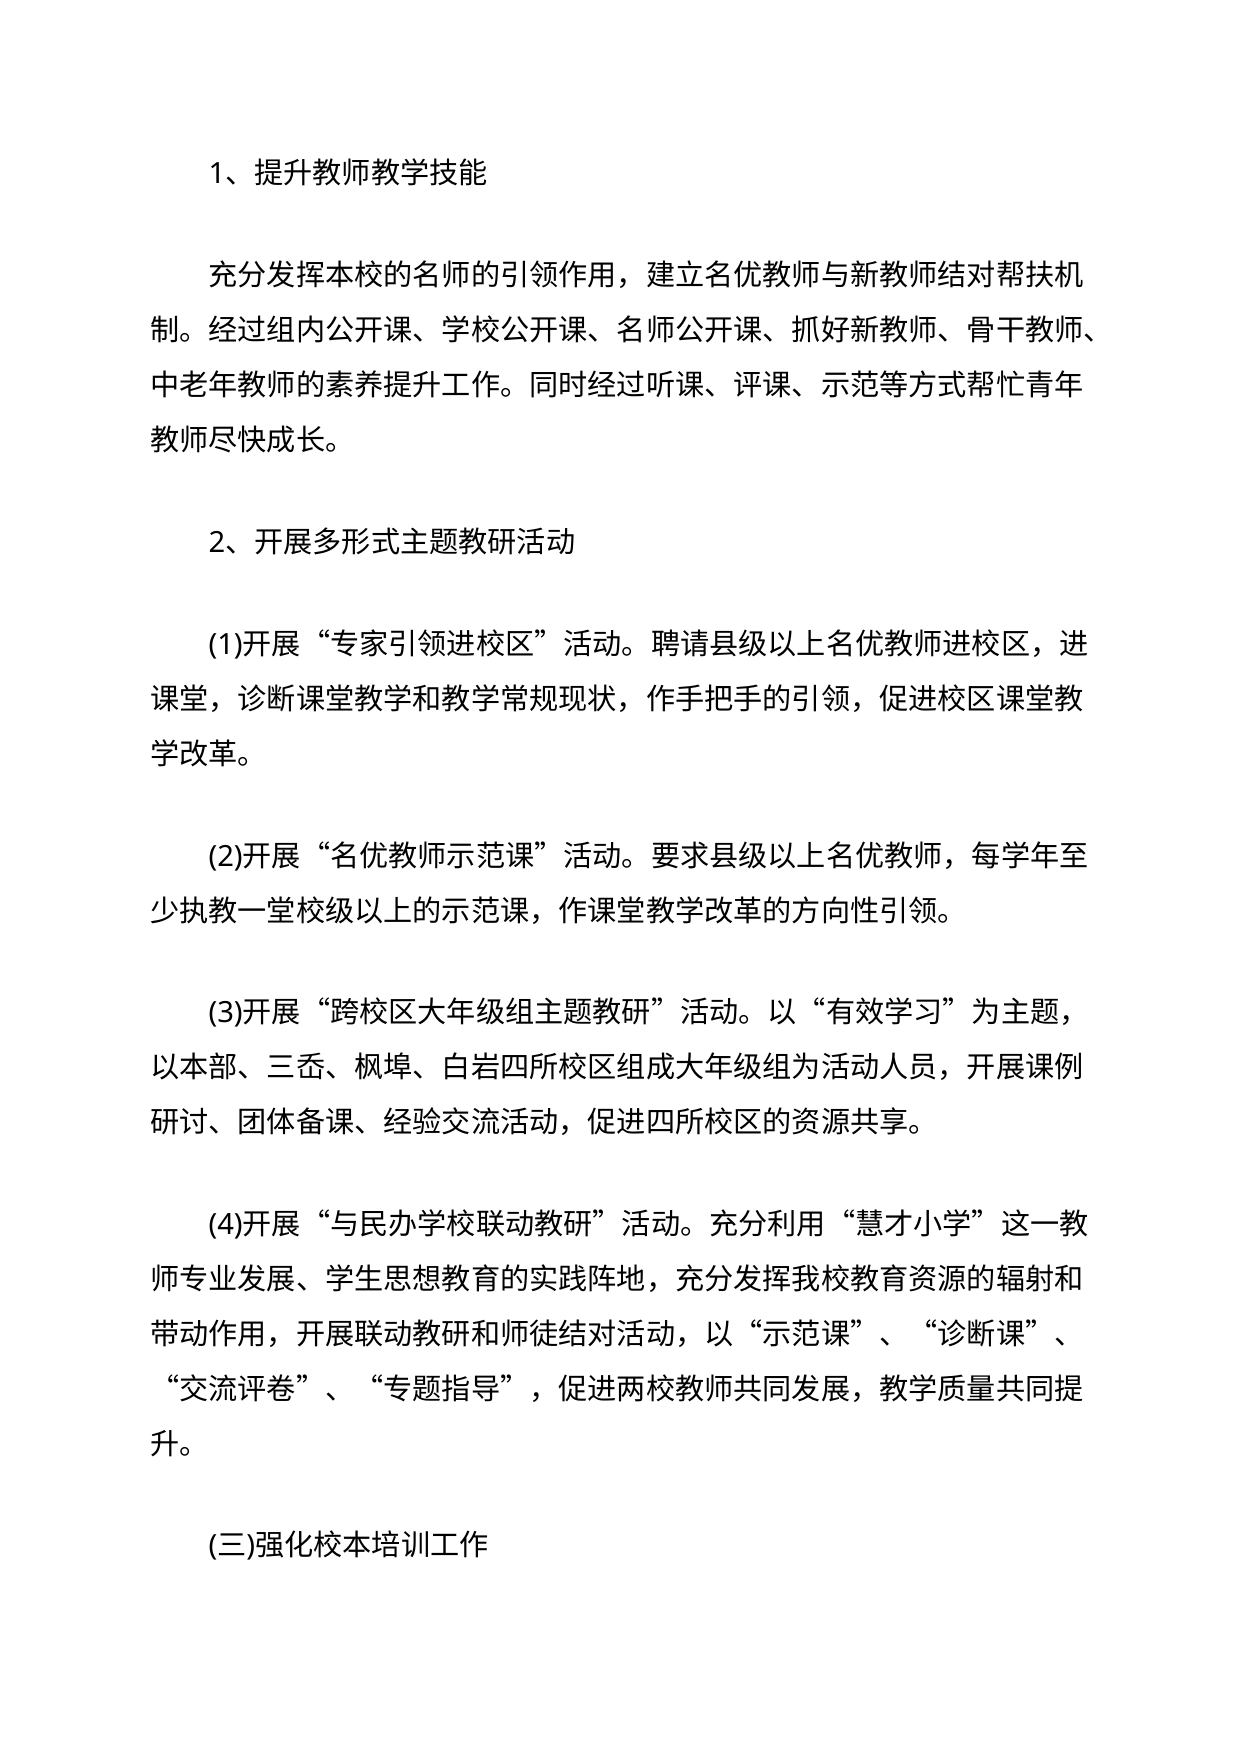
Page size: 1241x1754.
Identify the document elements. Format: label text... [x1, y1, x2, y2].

text (2)开展“名优教师示范课”活动。要求县级以上名优教师，每学年至少执教一堂校级以上的示范课，作课堂教学改革的方向性引领。 [150, 832, 1090, 929]
text (1)开展“专家引领进校区”活动。聘请县级以上名优教师进校区，进课堂，诊断课堂教学和教学常规现状，作手把手的引领，促进校区课堂教学改革。 [150, 620, 1090, 773]
text (4)开展“与民办学校联动教研”活动。充分利用“慧才小学”这一教师专业发展、学生思想教育的实践阵地，充分发挥我校教育资源的辐射和带动作用，开展联动教研和师徒结对活动，以“示范课”、“诊断课”、“交流评卷”、“专题指导”，促进两校教师共同发展，教学质量共同提升。 [150, 1201, 1090, 1462]
text (3)开展“跨校区大年级组主题教研”活动。以“有效学习”为主题，以本部、三岙、枫埠、白岩四所校区组成大年级组为活动人员，开展课例研讨、团体备课、经验交流活动，促进四所校区的资源共享。 [150, 989, 1090, 1141]
text 2、开展多形式主题教研活动 [150, 518, 1090, 561]
text (三)强化校本培训工作 [150, 1522, 1090, 1564]
text 1、提升教师教学技能 [150, 150, 1090, 192]
text 充分发挥本校的名师的引领作用，建立名优教师与新教师结对帮扶机制。经过组内公开课、学校公开课、名师公开课、抓好新教师、骨干教师、中老年教师的素养提升工作。同时经过听课、评课、示范等方式帮忙青年教师尽快成长。 [150, 252, 1090, 459]
